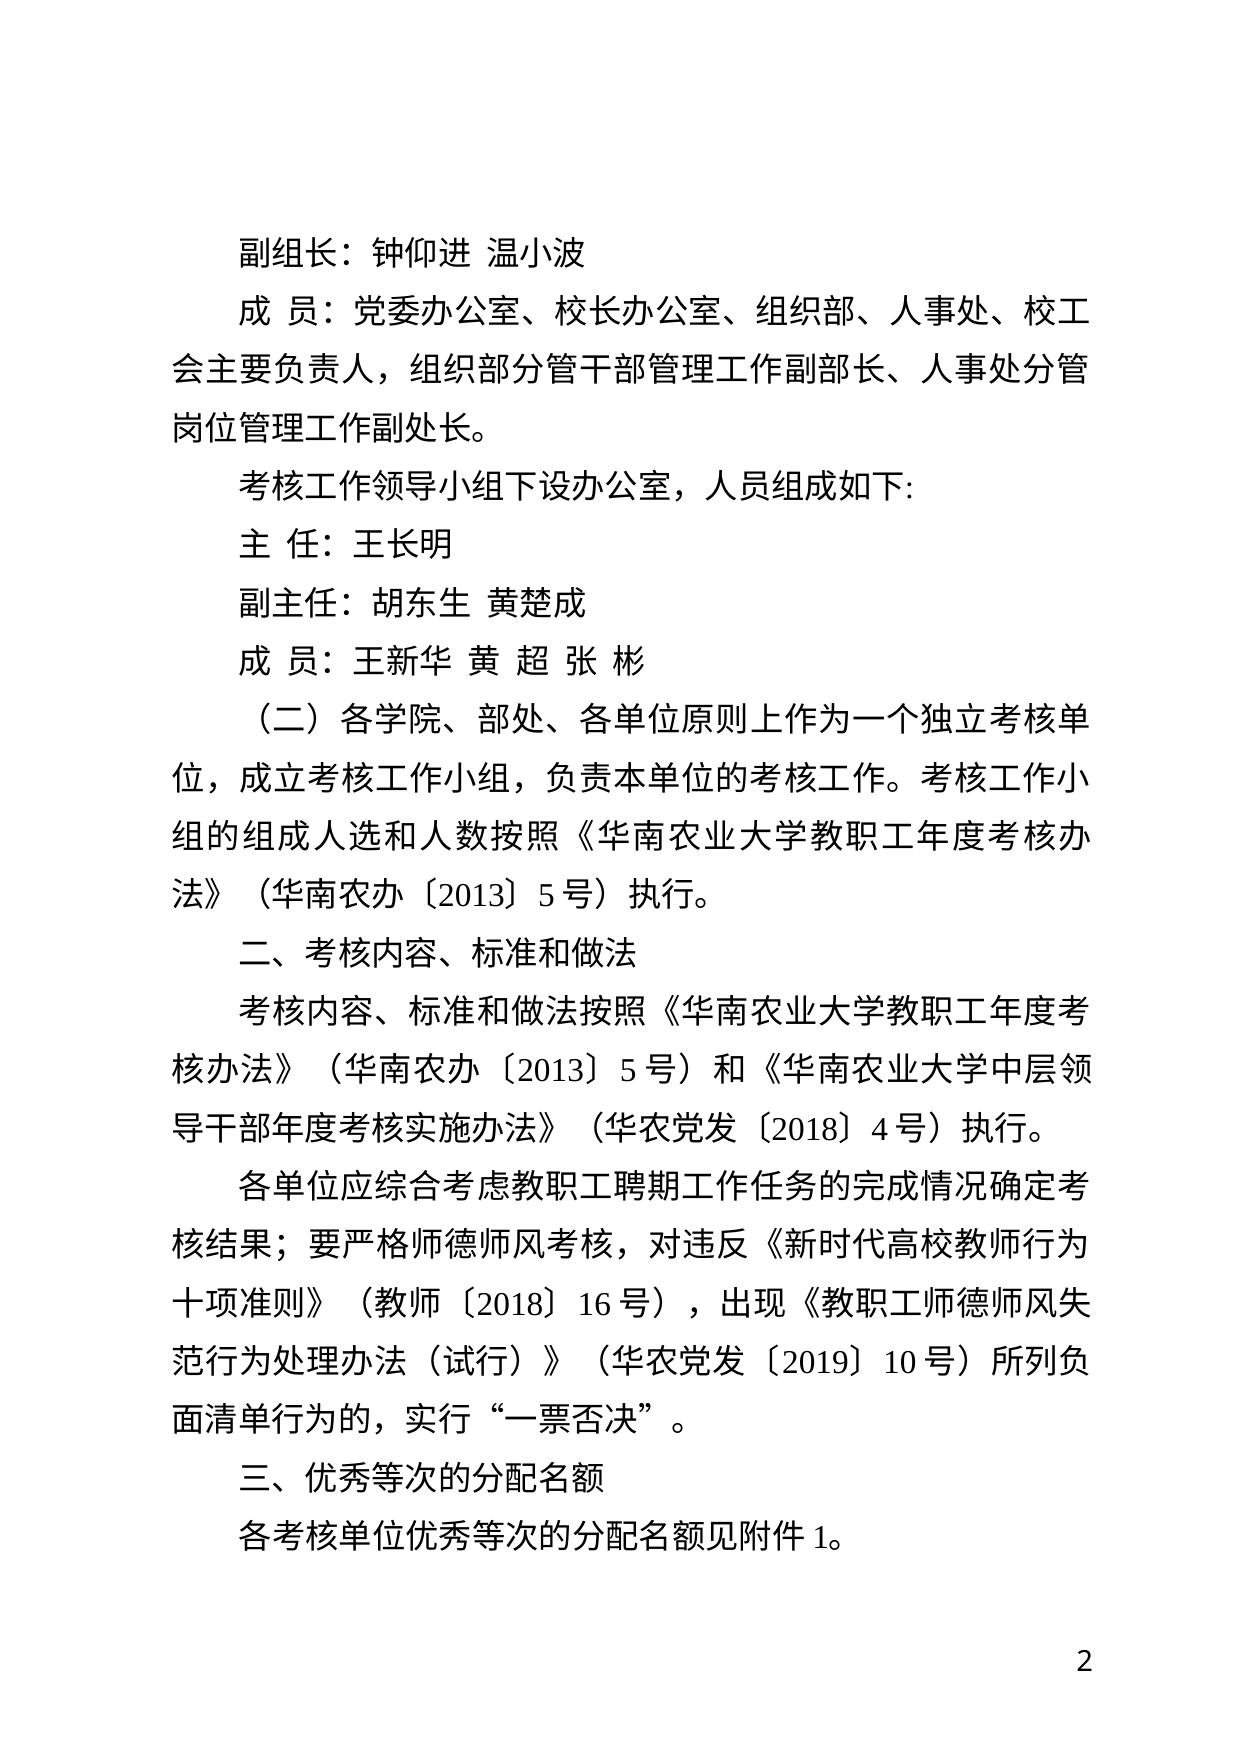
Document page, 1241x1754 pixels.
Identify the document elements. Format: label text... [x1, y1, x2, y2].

text 二、考核内容、标准和做法 [171, 918, 1092, 977]
text 副组长：钟仰进 温小波 [171, 218, 1092, 277]
text 副主任：胡东生 黄楚成 [171, 568, 1092, 627]
text 各考核单位优秀等次的分配名额见附件1。 [171, 1502, 1092, 1560]
text 主 任：王长明 [171, 510, 1092, 568]
text 成 员：王新华 黄 超 张 彬 [171, 627, 1092, 685]
text 各单位应综合考虑教职工聘期工作任务的完成情况确定考核结果；要严格师德师风考核，对违反《新时代高校教师行为十项准则》（教师〔2018〕16号），出现《教职工师德师风失范行为处理办法（试行）》（华农党发〔2019〕10号）所列负面清单行为的，实行“一票否决”。 [171, 1152, 1092, 1443]
text 三、优秀等次的分配名额 [171, 1443, 1092, 1502]
text 成 员：党委办公室、校长办公室、组织部、人事处、校工会主要负责人，组织部分管干部管理工作副部长、人事处分管岗位管理工作副处长。 [171, 277, 1092, 452]
text 考核工作领导小组下设办公室，人员组成如下: [171, 452, 1092, 510]
text （二）各学院、部处、各单位原则上作为一个独立考核单位，成立考核工作小组，负责本单位的考核工作。考核工作小组的组成人选和人数按照《华南农业大学教职工年度考核办法》（华南农办〔2013〕5号）执行。 [171, 685, 1092, 918]
text 考核内容、标准和做法按照《华南农业大学教职工年度考核办法》（华南农办〔2013〕5号）和《华南农业大学中层领导干部年度考核实施办法》（华农党发〔2018〕4号）执行。 [171, 977, 1092, 1152]
